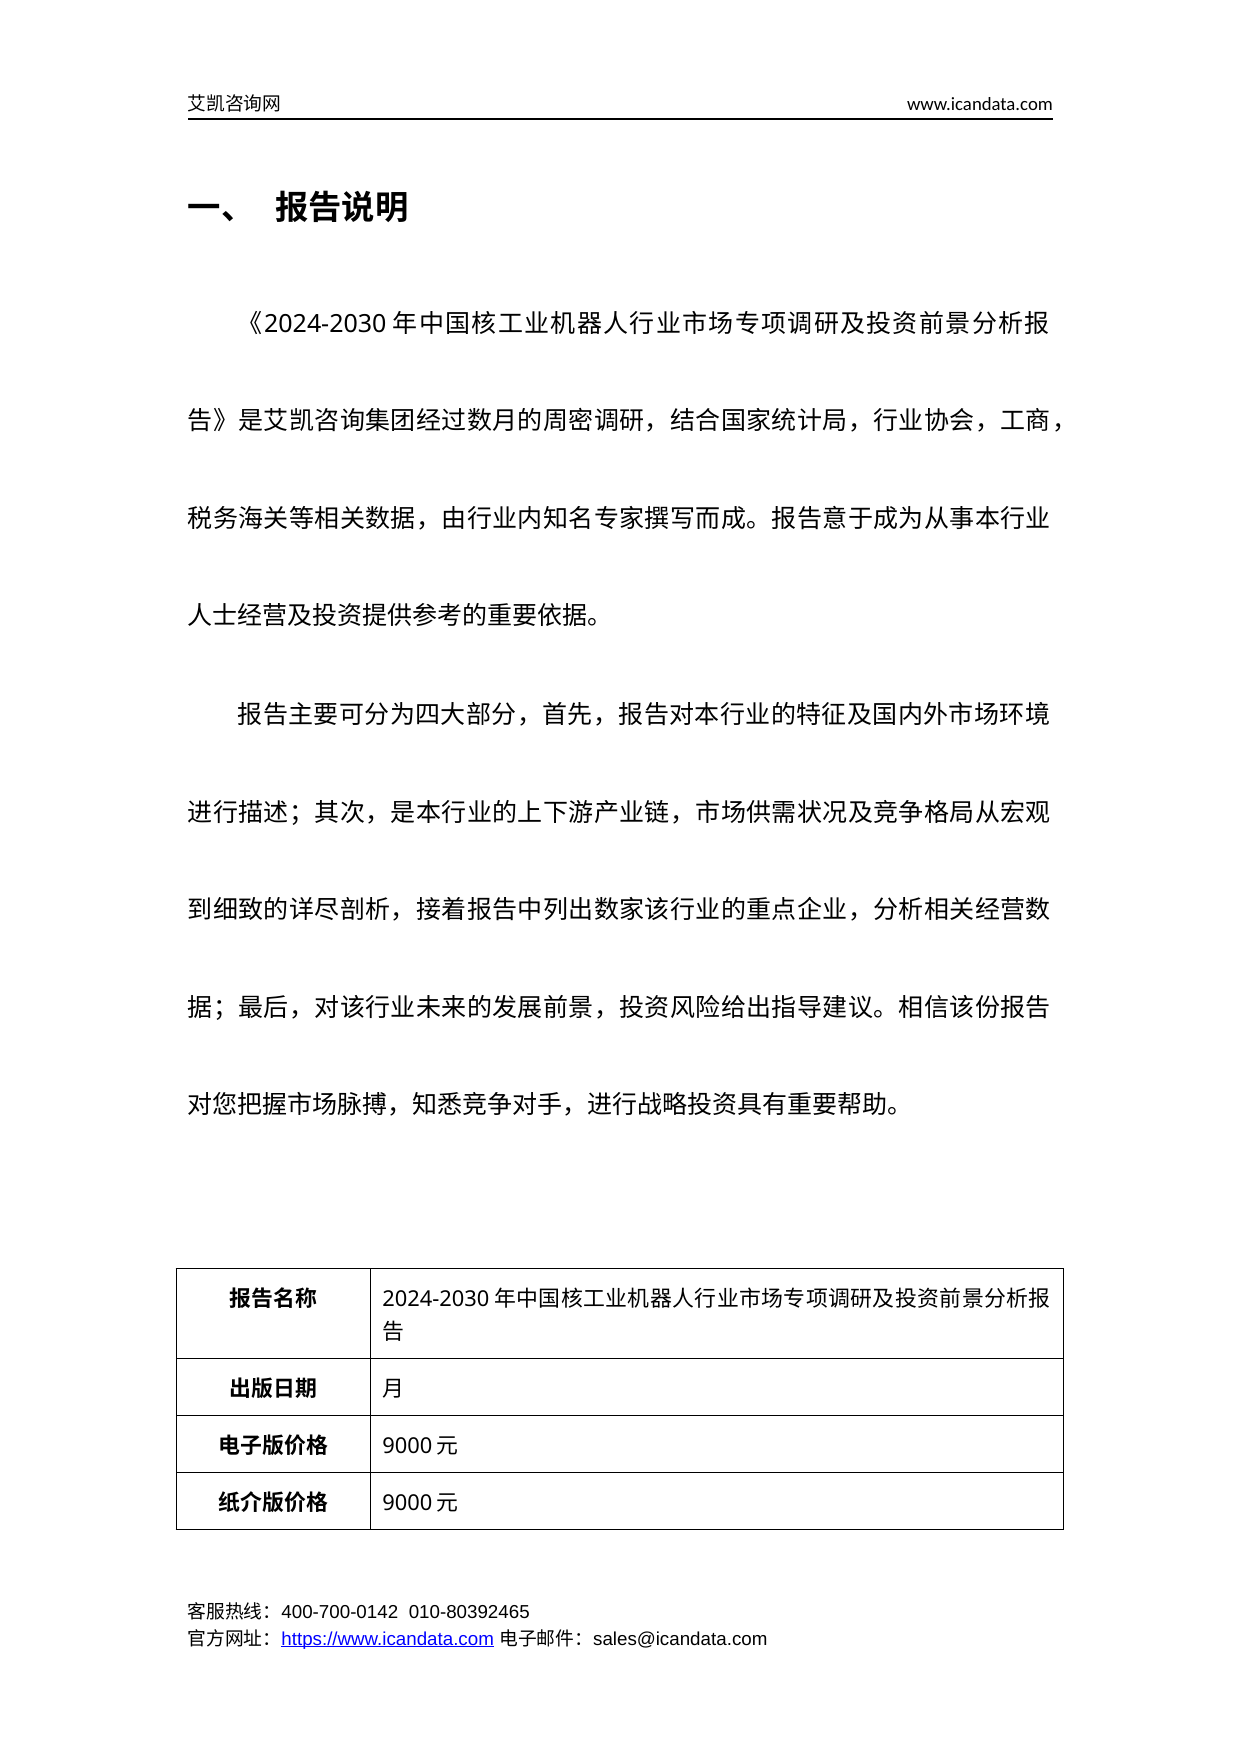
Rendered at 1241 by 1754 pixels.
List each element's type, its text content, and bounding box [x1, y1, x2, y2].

table_cell 9000元 [371, 1416, 1063, 1472]
table_cell 9000元 [371, 1473, 1063, 1529]
subtitle 报告说明 [187, 172, 1053, 237]
table_cell 出版日期 [177, 1359, 370, 1415]
text 《2024-2030年中国核工业机器人行业市场专项调研及投资前景分析报告》是艾凯咨询集团经过数月的周密调研，结合国家统计局，行业协会，工商，税务海关等相关数据，由行业内知名专家撰写而成。报告意于成为从事本行业人士经营及投资提供参考的重要依据。 [187, 289, 1053, 646]
table_cell 纸介版价格 [177, 1473, 370, 1529]
table_cell 月 [371, 1359, 1063, 1415]
text 报告主要可分为四大部分，首先，报告对本行业的特征及国内外市场环境进行描述；其次，是本行业的上下游产业链，市场供需状况及竞争格局从宏观到细致的详尽剖析，接着报告中列出数家该行业的重点企业，分析相关经营数据；最后，对该行业未来的发展前景，投资风险给出指导建议。相信该份报告对您把握市场脉搏，知悉竞争对手，进行战略投资具有重要帮助。 [187, 681, 1053, 1136]
table_header 报告名称 [177, 1269, 370, 1358]
table_header 2024-2030年中国核工业机器人行业市场专项调研及投资前景分析报告 [371, 1269, 1063, 1358]
table_cell 电子版价格 [177, 1416, 370, 1472]
